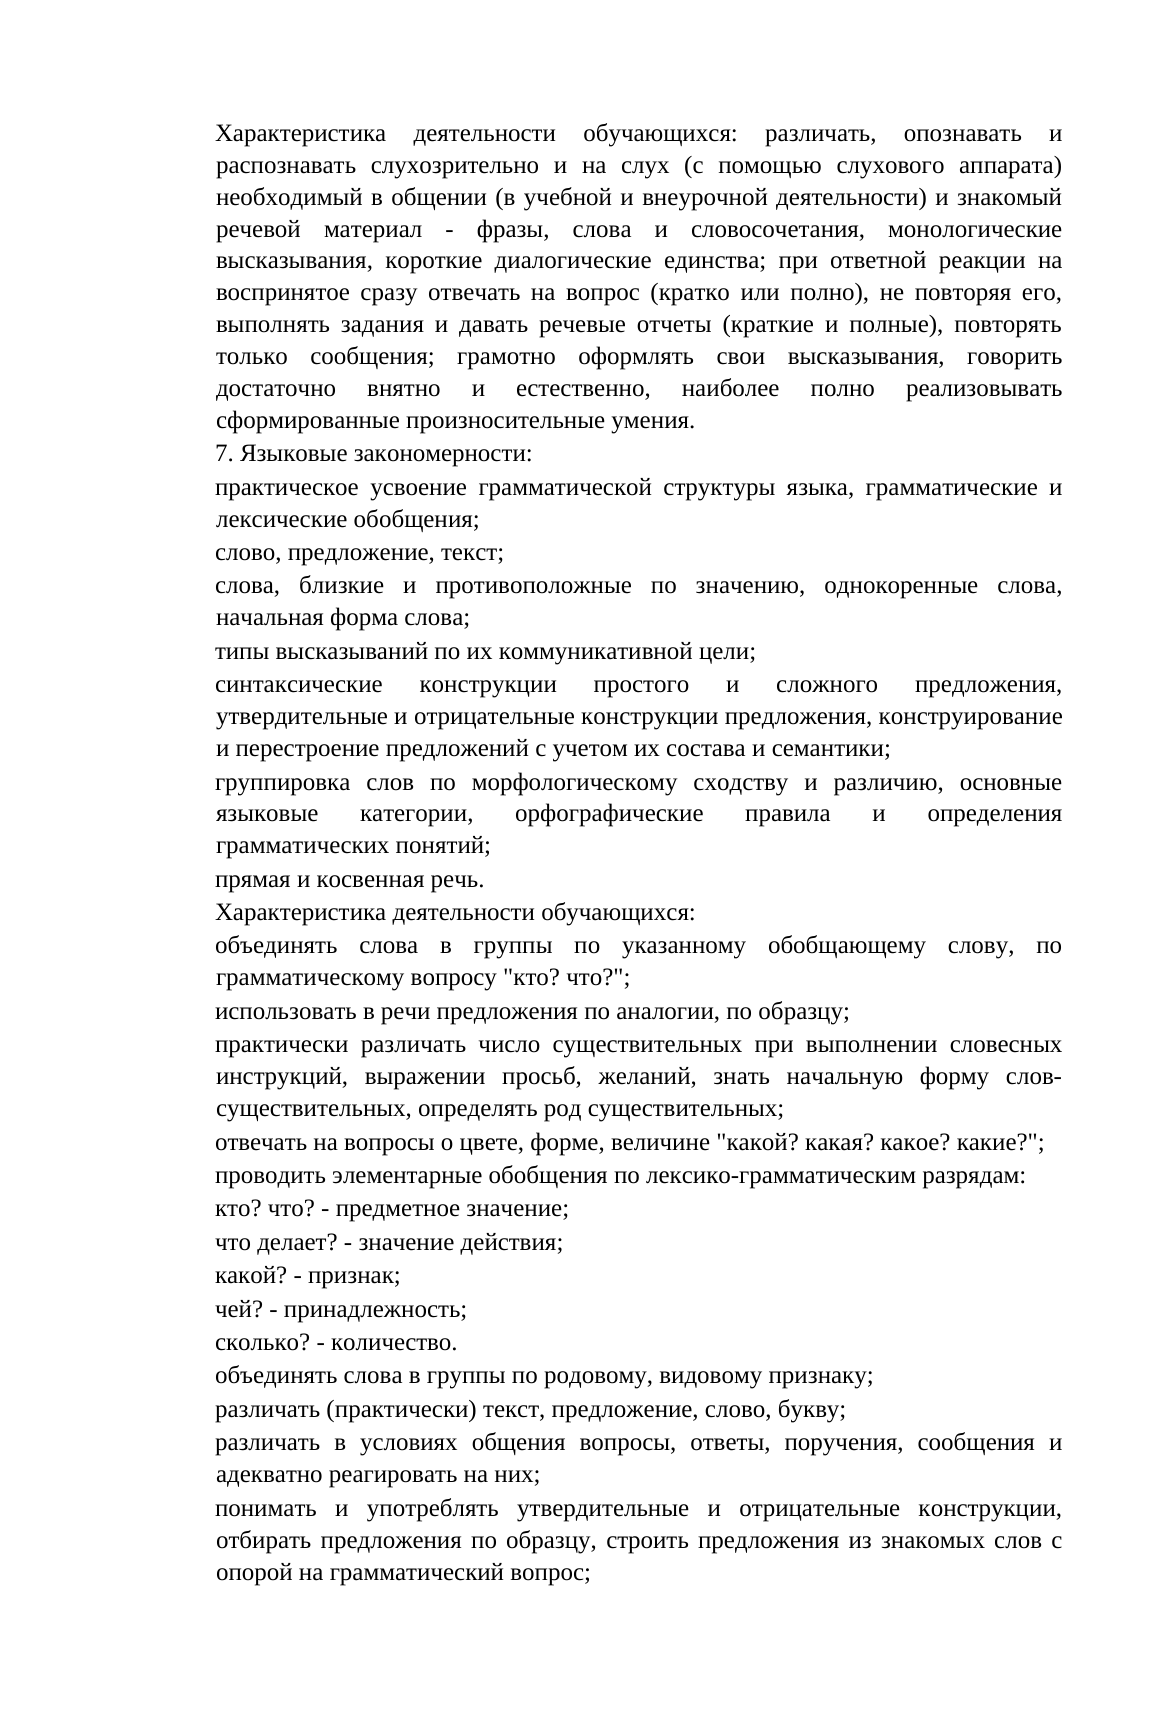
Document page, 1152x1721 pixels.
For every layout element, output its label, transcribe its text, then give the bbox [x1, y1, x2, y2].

text кто? что? - предметное значение; [215, 1193, 1063, 1222]
text прямая и косвенная речь. [215, 864, 1063, 892]
text Характеристика деятельности обучающихся: различать, опознавать и распознавать слухозрительно и на слух (с помощью слухового аппарата) необходимый в общении (в учебной и внеурочной деятельности) и знакомый речевой материал - фразы, слова и словосочетания, монологические высказывания, короткие диалогические единства; при ответной реакции на воспринятое сразу отвечать на вопрос (кратко или полно), не повторяя его, выполнять задания и давать речевые отчеты (краткие и полные), повторять только сообщения; грамотно оформлять свои высказывания, говорить достаточно внятно и естественно, наиболее полно реализовывать сформированные произносительные умения. [215, 118, 1063, 434]
text отвечать на вопросы о цвете, форме, величине "какой? какая? какое? какие?"; [215, 1127, 1063, 1155]
text понимать и употреблять утвердительные и отрицательные конструкции, отбирать предложения по образцу, строить предложения из знакомых слов с опорой на грамматический вопрос; [215, 1493, 1063, 1585]
text практически различать число существительных при выполнении словесных инструкций, выражении просьб, желаний, знать начальную форму слов-существительных, определять род существительных; [215, 1029, 1063, 1122]
text чей? - принадлежность; [215, 1294, 1063, 1322]
text объединять слова в группы по указанному обобщающему слову, по грамматическому вопросу "кто? что?"; [215, 931, 1063, 991]
text использовать в речи предложения по аналогии, по образцу; [215, 996, 1063, 1025]
text проводить элементарные обобщения по лексико-грамматическим разрядам: [215, 1160, 1063, 1189]
text 7. Языковые закономерности: [215, 438, 1063, 467]
text сколько? - количество. [215, 1327, 1063, 1356]
text слова, близкие и противоположные по значению, однокоренные слова, начальная форма слова; [215, 571, 1063, 631]
text синтаксические конструкции простого и сложного предложения, утвердительные и отрицательные конструкции предложения, конструирование и перестроение предложений с учетом их состава и семантики; [215, 669, 1063, 762]
text какой? - признак; [215, 1260, 1063, 1289]
text слово, предложение, текст; [215, 537, 1063, 566]
text типы высказываний по их коммуникативной цели; [215, 636, 1063, 665]
text объединять слова в группы по родовому, видовому признаку; [215, 1361, 1063, 1389]
text различать (практически) текст, предложение, слово, букву; [215, 1394, 1063, 1423]
text различать в условиях общения вопросы, ответы, поручения, сообщения и адекватно реагировать на них; [215, 1427, 1063, 1488]
text группировка слов по морфологическому сходству и различию, основные языковые категории, орфографические правила и определения грамматических понятий; [215, 767, 1063, 859]
text практическое усвоение грамматической структуры языка, грамматические и лексические обобщения; [215, 472, 1063, 532]
text Характеристика деятельности обучающихся: [215, 897, 1063, 926]
text что делает? - значение действия; [215, 1227, 1063, 1256]
